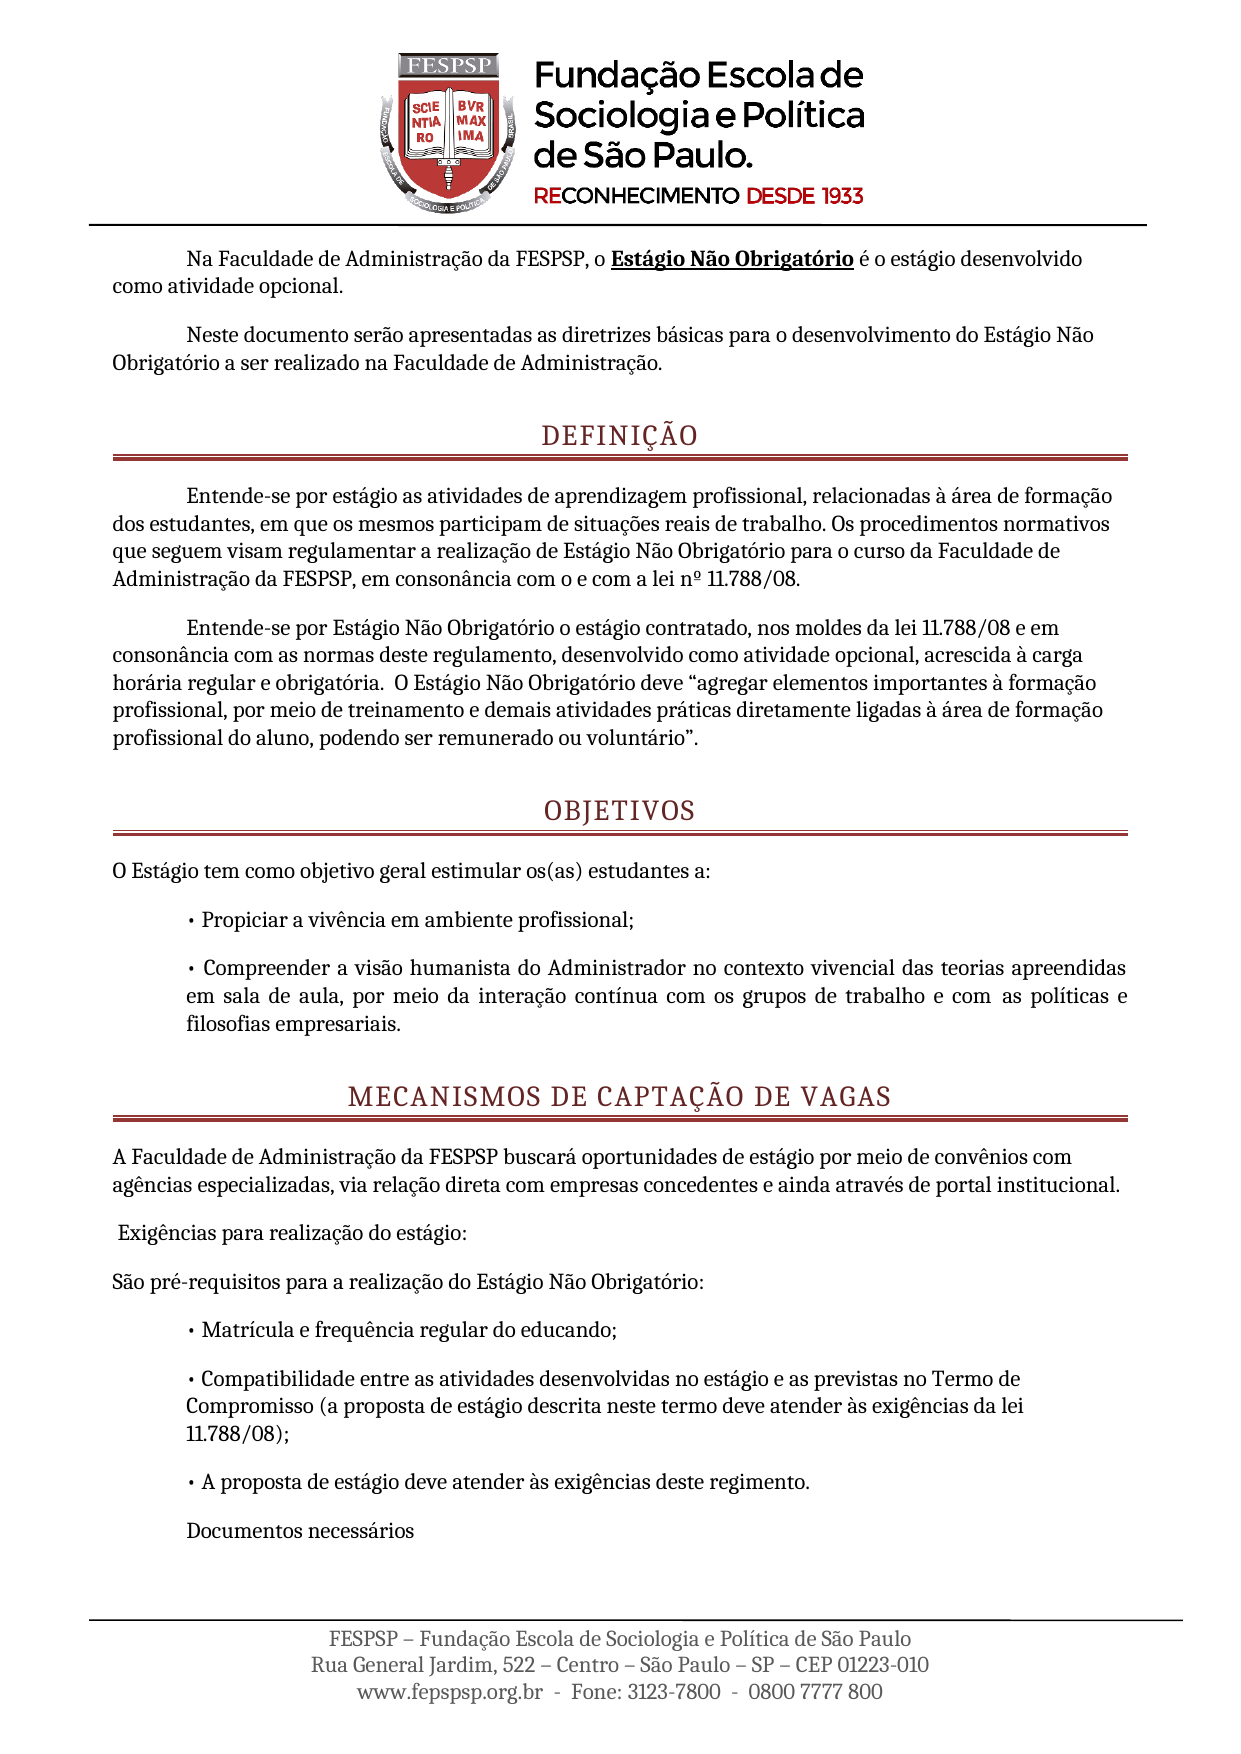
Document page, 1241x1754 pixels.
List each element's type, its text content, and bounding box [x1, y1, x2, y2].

picture [362, 44, 879, 220]
text Entende-se por Estágio Não Obrigatório o estágio contratado, nos moldes da lei 11.788/08 e em consonância com as normas deste regulamento, desenvolvido como atividade opcional, acrescida à carga horária regular e obrigatória. O Estágio Não Obrigatório deve “agregar elementos importantes à formação profissional, por meio de treinamento e demais atividades práticas diretamente ligadas à área de formação profissional do aluno, podendo ser remunerado ou voluntário”. [112, 614, 1128, 751]
text • Propiciar a vivência em ambiente profissional; [186, 907, 1128, 933]
text A Faculdade de Administração da FESPSP buscará oportunidades de estágio por meio de convênios com agências especializadas, via relação direta com empresas concedentes e ainda através de portal institucional. [112, 1144, 1128, 1198]
text Na Faculdade de Administração da FESPSP, o Estágio Não Obrigatório é o estágio desenvolvido como atividade opcional. [112, 246, 1128, 300]
subtitle Mecanismos de captação de vagas [112, 1080, 1128, 1122]
text O Estágio tem como objetivo geral estimular os(as) estudantes a: [112, 858, 1128, 885]
text • A proposta de estágio deve atender às exigências deste regimento. [186, 1469, 1128, 1495]
text Documentos necessários [186, 1517, 1128, 1544]
text • Compreender a visão humanista do Administrador no contexto vivencial das teorias apreendidas em sala de aula, por meio da interação contínua com os grupos de trabalho e com as políticas e filosofias empresariais. [186, 955, 1128, 1037]
text • Matrícula e frequência regular do educando; [186, 1317, 1128, 1343]
text Exigências para realização do estágio: [112, 1220, 1128, 1246]
text São pré-requisitos para a realização do Estágio Não Obrigatório: [112, 1268, 1128, 1295]
subtitle Objetivos [112, 794, 1128, 836]
text Neste documento serão apresentadas as diretrizes básicas para o desenvolvimento do Estágio Não Obrigatório a ser realizado na Faculdade de Administração. [112, 322, 1128, 376]
text • Compatibilidade entre as atividades desenvolvidas no estágio e as previstas no Termo de Compromisso (a proposta de estágio descrita neste termo deve atender às exigências da lei 11.788/08); [186, 1365, 1128, 1447]
text Entende-se por estágio as atividades de aprendizagem profissional, relacionadas à área de formação dos estudantes, em que os mesmos participam de situações reais de trabalho. Os procedimentos normativos que seguem visam regulamentar a realização de Estágio Não Obrigatório para o curso da Faculdade de Administração da FESPSP, em consonância com o e com a lei nº 11.788/08. [112, 483, 1128, 592]
subtitle Definição [112, 419, 1128, 461]
